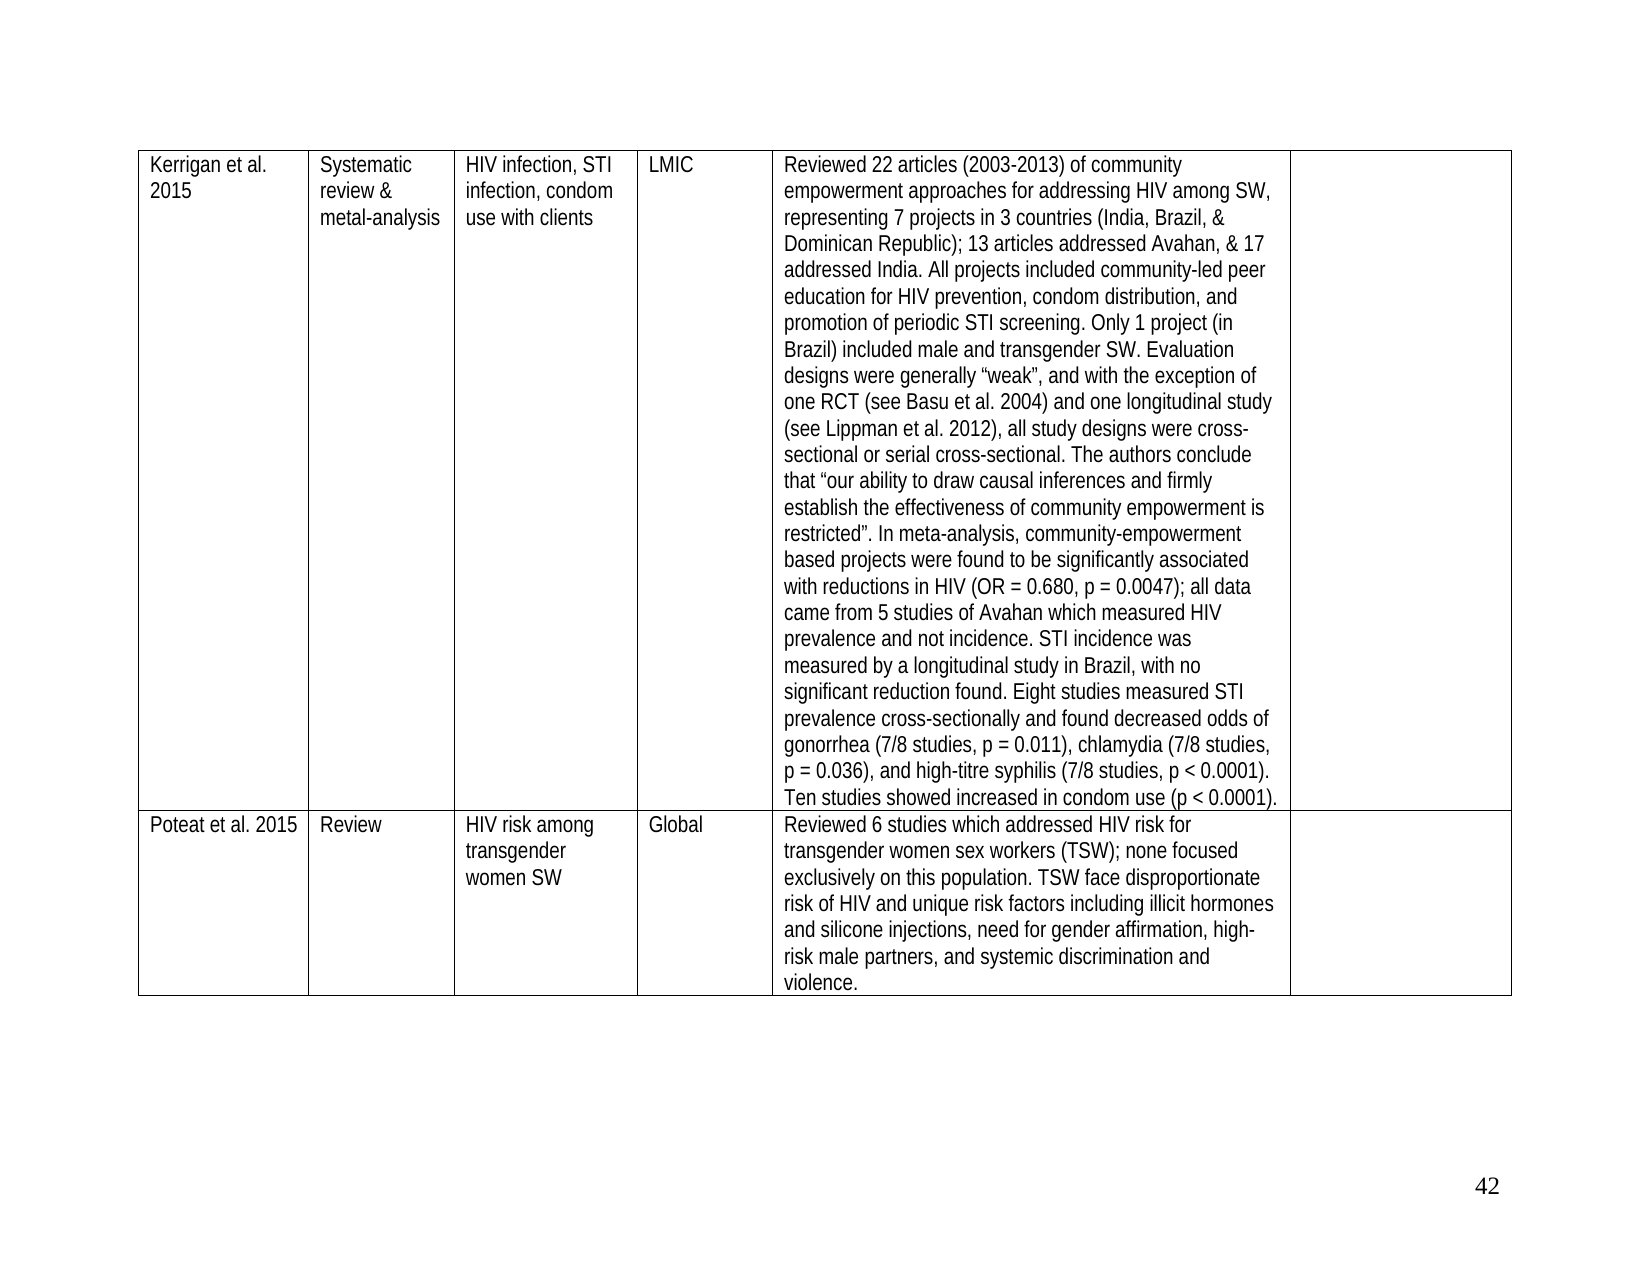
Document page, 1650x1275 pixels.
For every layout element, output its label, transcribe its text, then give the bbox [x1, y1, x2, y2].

table_cell [1291, 811, 1511, 995]
table_cell Poteat et al. 2015 [139, 811, 308, 995]
table_header Reviewed 22 articles (2003-2013) of community empowerment approaches for addressing HIV among SW, representing 7 projects in 3 countries (India, Brazil, & Dominican Republic); 13 articles addressed Avahan, & 17 addressed India. All projects included community-led peer education for HIV prevention, condom distribution, and promotion of periodic STI screening. Only 1 project (in Brazil) included male and transgender SW. Evaluation designs were generally “weak”, and with the exception of one RCT (see Basu et al. 2004) and one longitudinal study (see Lippman et al. 2012), all study designs were cross-sectional or serial cross-sectional. The authors conclude that “our ability to draw causal inferences and firmly establish the effectiveness of community empowerment is restricted”. In meta-analysis, community-empowerment based projects were found to be significantly associated with reductions in HIV (OR = 0.680, p = 0.0047); all data came from 5 studies of Avahan which measured HIV prevalence and not incidence. STI incidence was measured by a longitudinal study in Brazil, with no significant reduction found. Eight studies measured STI prevalence cross-sectionally and found decreased odds of gonorrhea (7/8 studies, p = 0.011), chlamydia (7/8 studies, p = 0.036), and high-titre syphilis (7/8 studies, p < 0.0001). Ten studies showed increased in condom use (p < 0.0001). [773, 151, 1290, 810]
table_header [1291, 151, 1511, 810]
table_cell Global [638, 811, 772, 995]
table_header Kerrigan et al. 2015 [139, 151, 308, 810]
table_header Systematic review & metal-analysis [309, 151, 454, 810]
table_header LMIC [638, 151, 772, 810]
table_cell Reviewed 6 studies which addressed HIV risk for transgender women sex workers (TSW); none focused exclusively on this population. TSW face disproportionate risk of HIV and unique risk factors including illicit hormones and silicone injections, need for gender affirmation, high-risk male partners, and systemic discrimination and violence. [773, 811, 1290, 995]
table_cell Review [309, 811, 454, 995]
table_header HIV infection, STI infection, condom use with clients [455, 151, 637, 810]
table_cell HIV risk among transgender women SW [455, 811, 637, 995]
